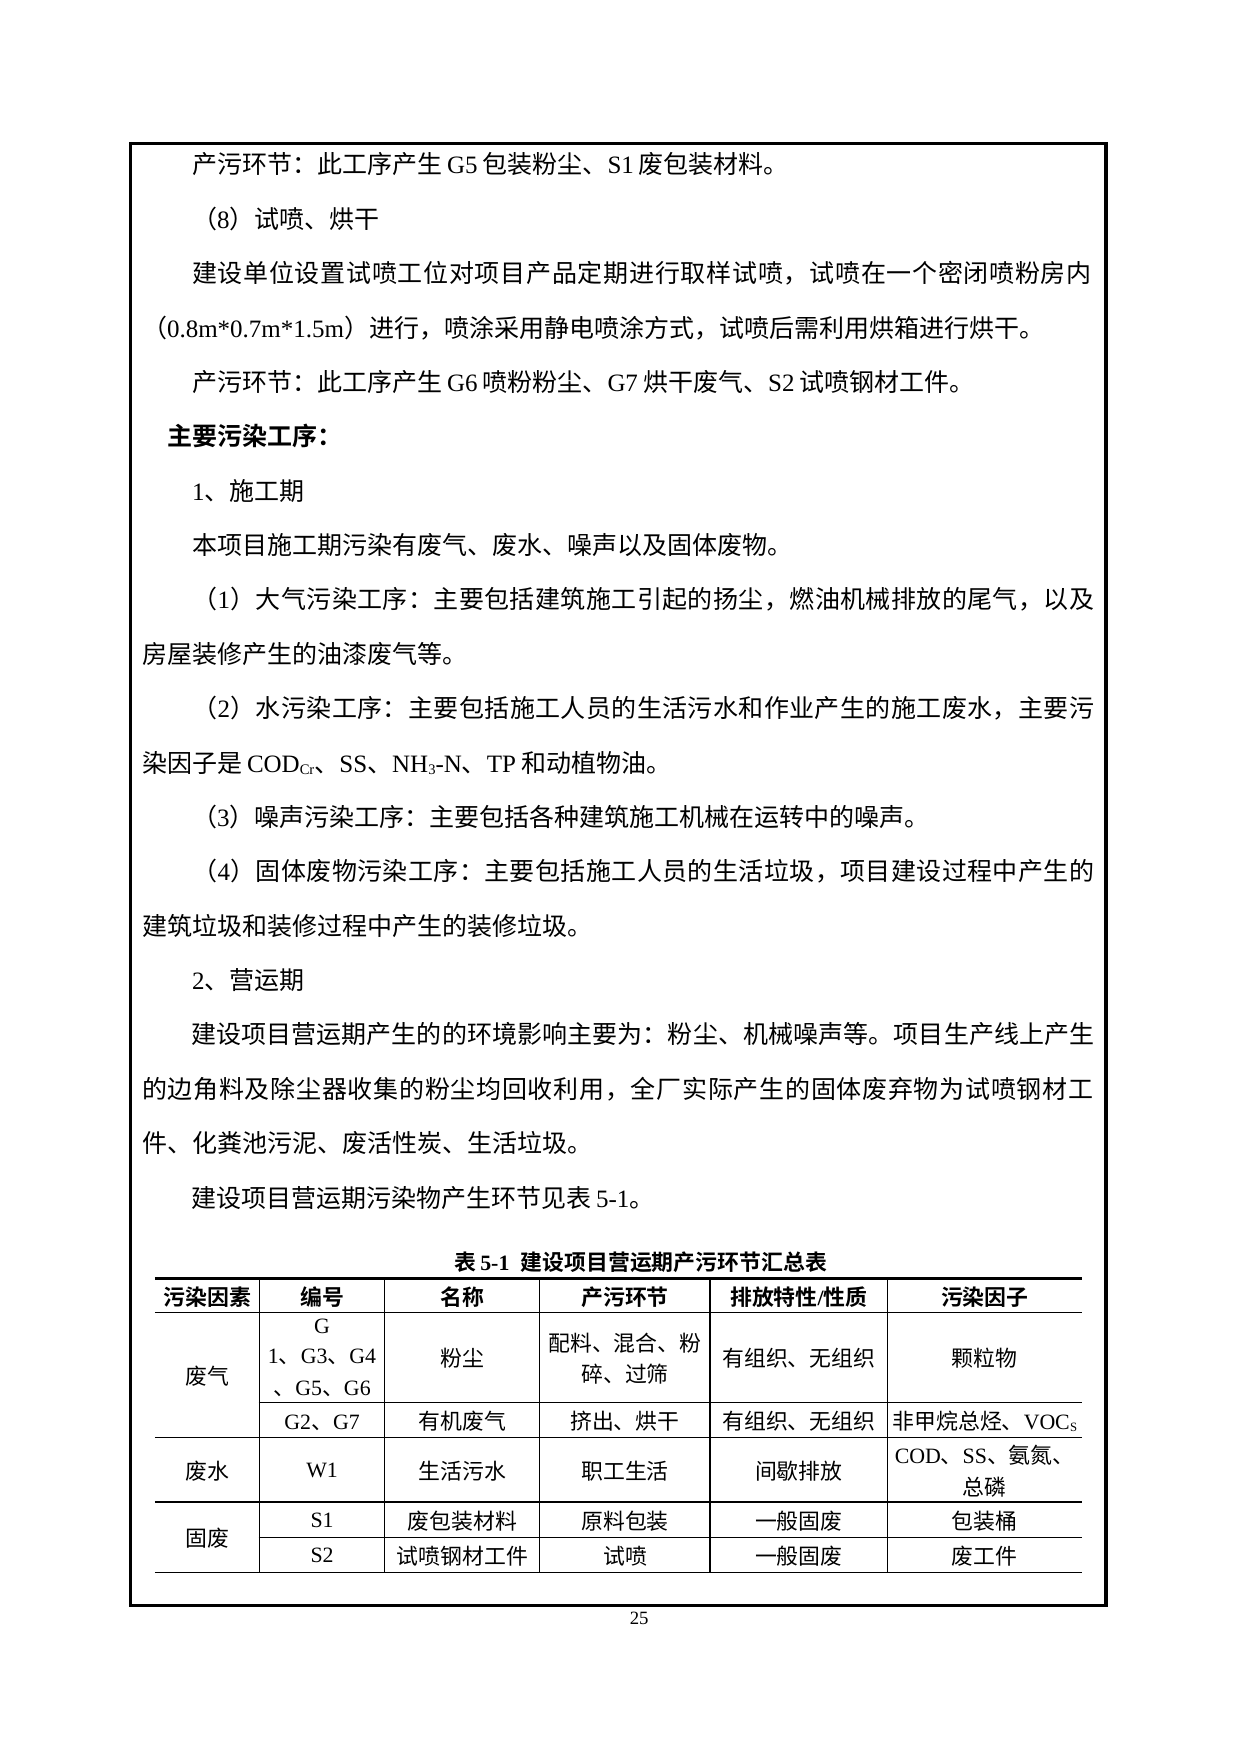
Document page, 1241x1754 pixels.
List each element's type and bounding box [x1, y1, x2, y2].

table_header [132, 145, 1104, 1603]
